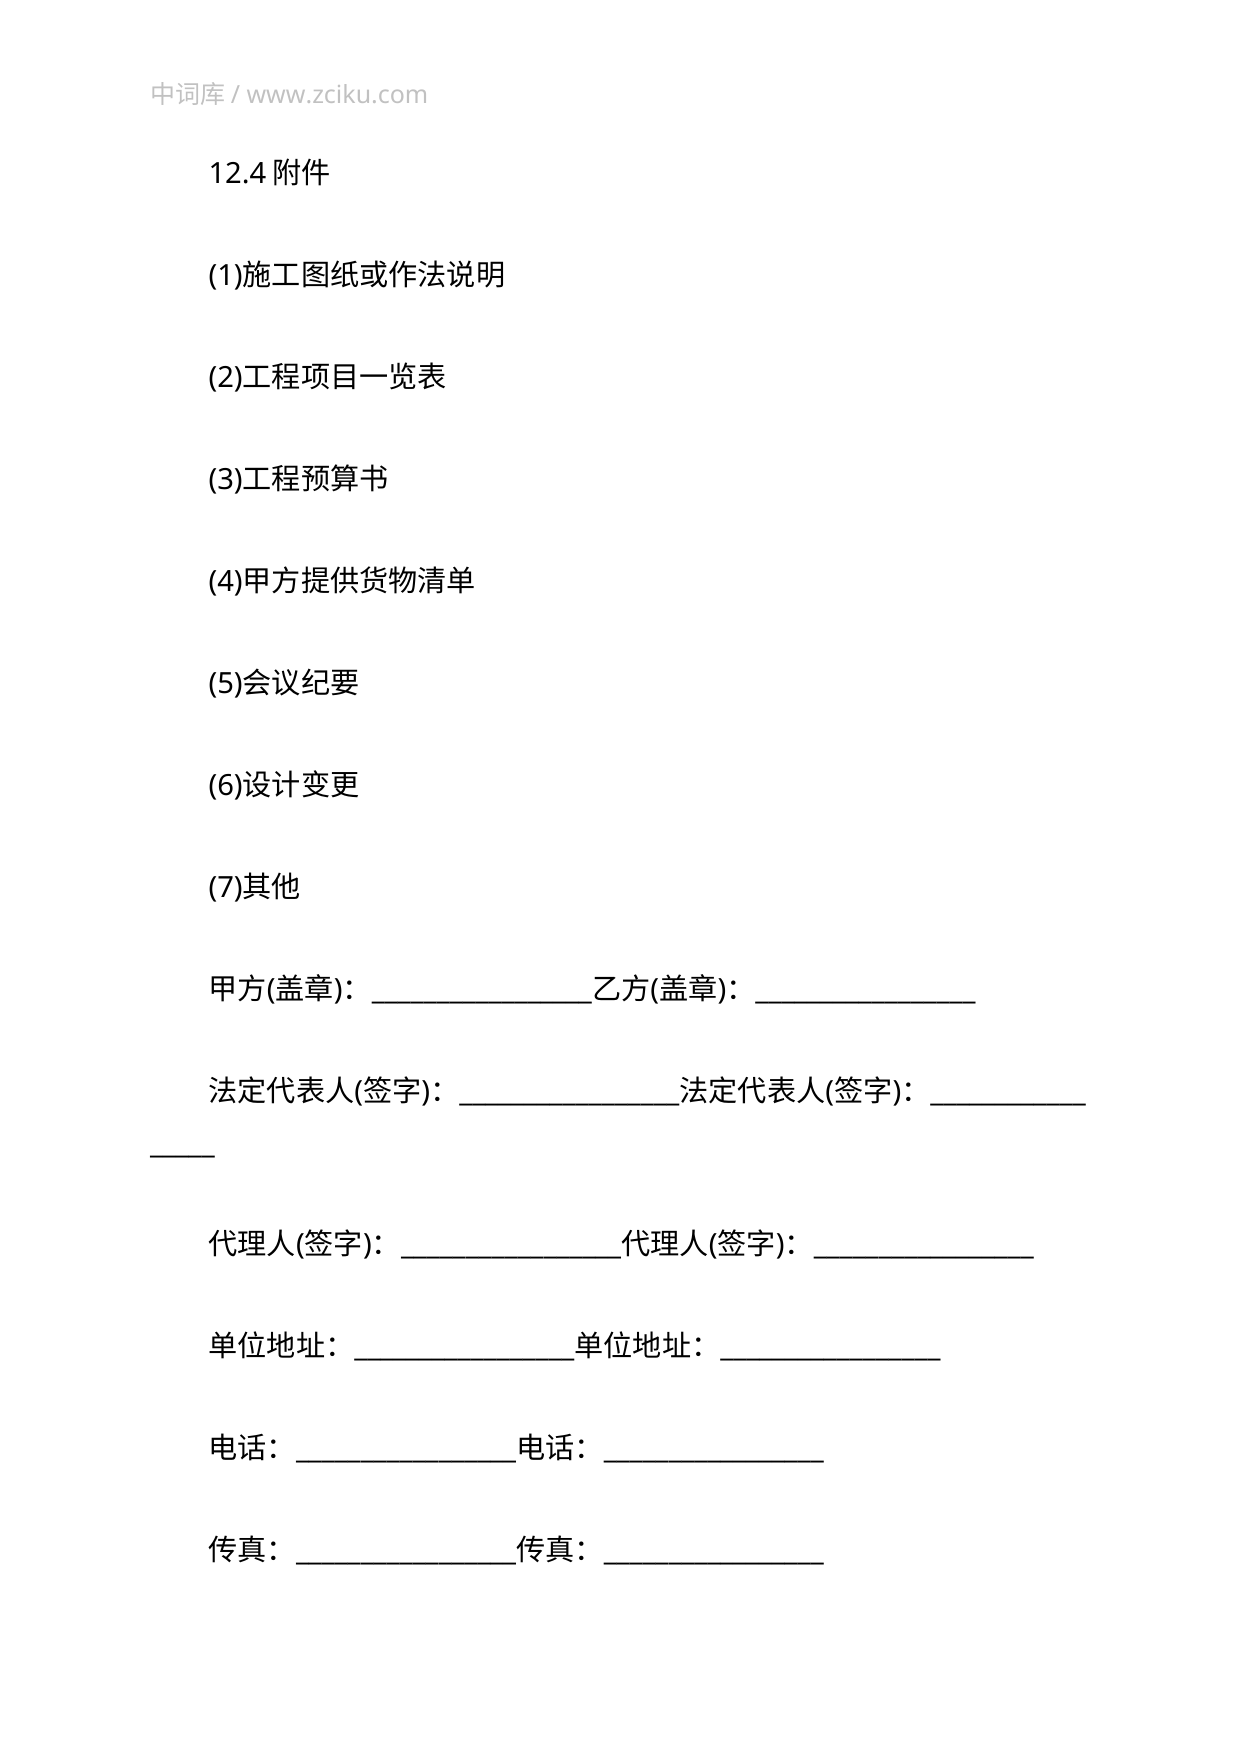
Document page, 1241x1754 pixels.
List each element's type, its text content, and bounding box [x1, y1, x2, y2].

text 代理人(签字)：_________________代理人(签字)：_________________ [150, 1221, 1090, 1263]
text (3)工程预算书 [150, 456, 1090, 498]
text (1)施工图纸或作法说明 [150, 252, 1090, 294]
text (5)会议纪要 [150, 660, 1090, 702]
text (7)其他 [150, 864, 1090, 906]
text 单位地址：_________________单位地址：_________________ [150, 1322, 1090, 1365]
text (6)设计变更 [150, 762, 1090, 804]
text 12.4附件 [150, 150, 1090, 192]
text (2)工程项目一览表 [150, 354, 1090, 396]
text 甲方(盖章)：_________________乙方(盖章)：_________________ [150, 966, 1090, 1008]
text 传真：_________________传真：_________________ [150, 1526, 1090, 1569]
text (4)甲方提供货物清单 [150, 558, 1090, 600]
text 电话：_________________电话：_________________ [150, 1424, 1090, 1467]
text 法定代表人(签字)：_________________法定代表人(签字)：_________________ [150, 1068, 1090, 1162]
